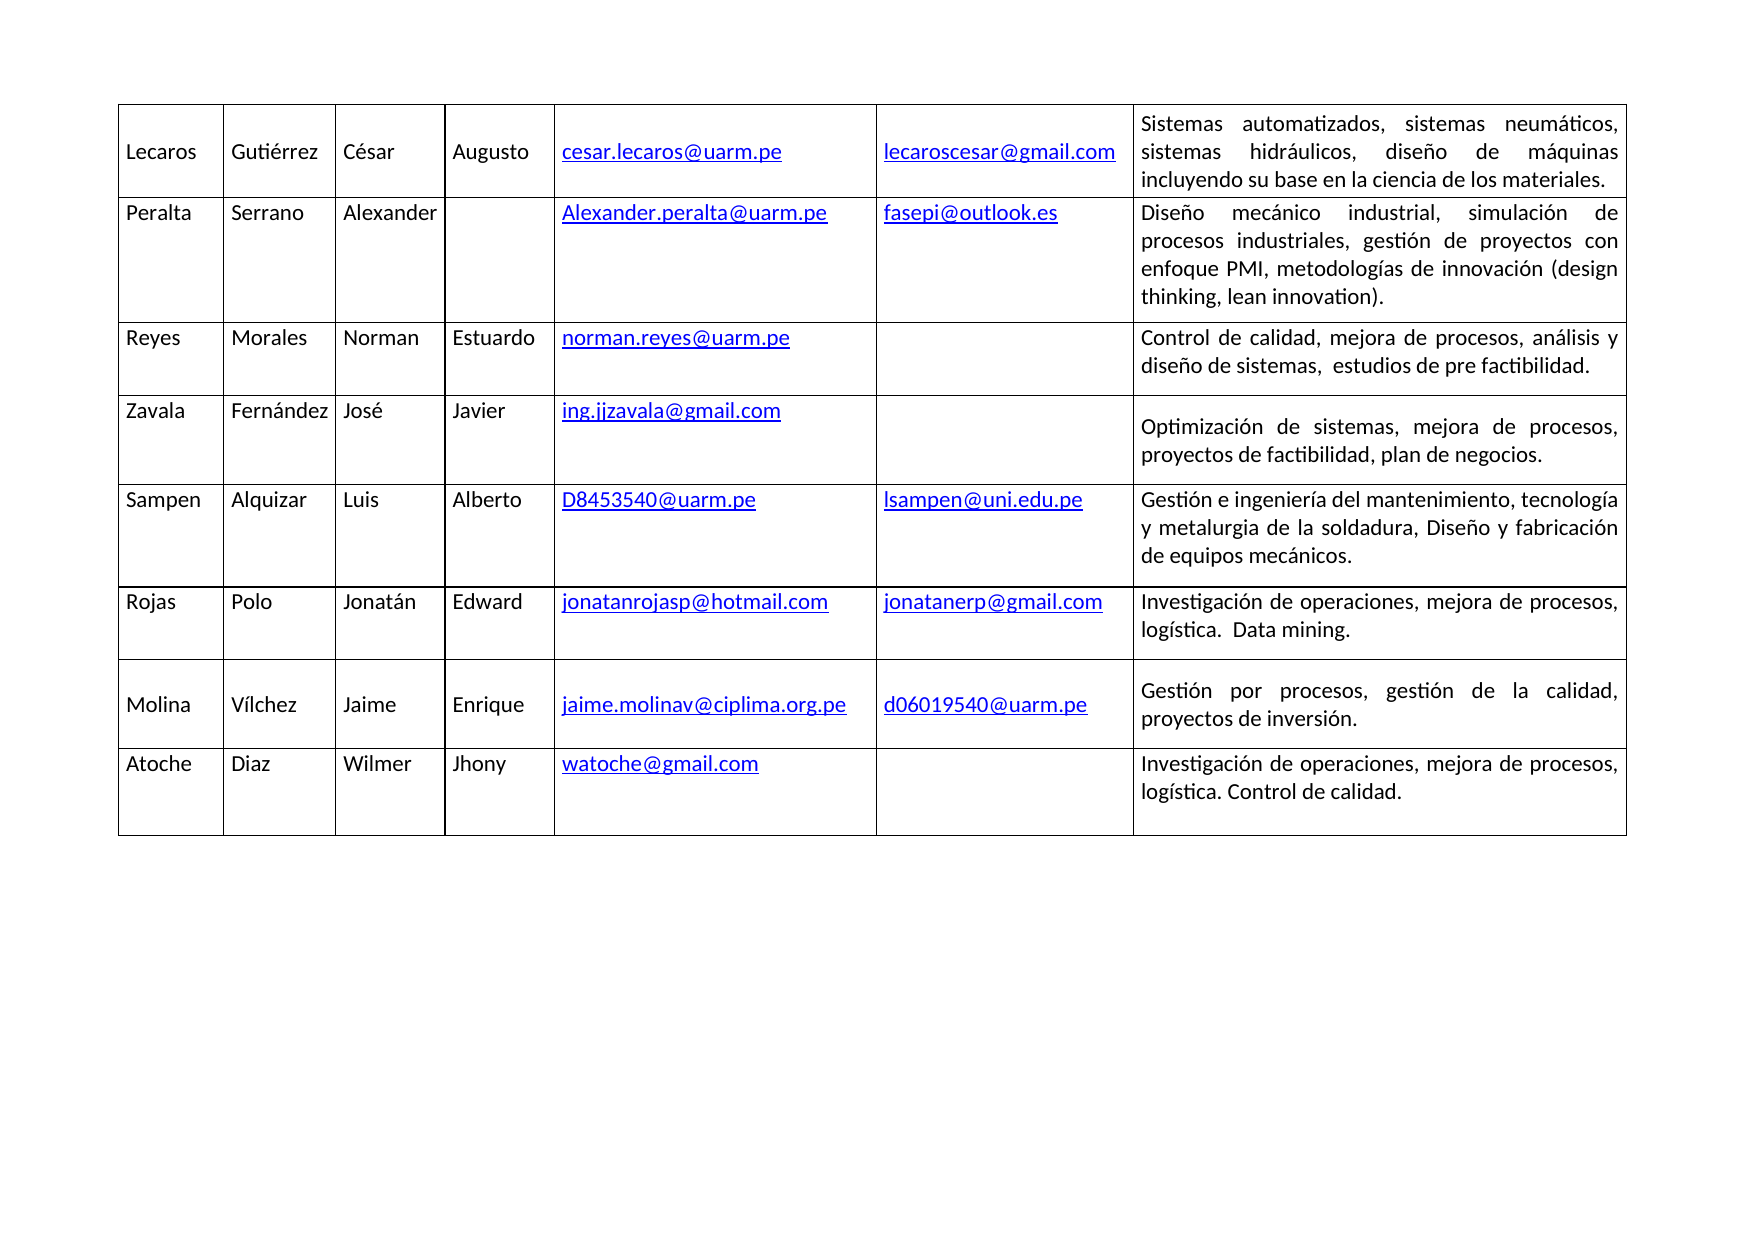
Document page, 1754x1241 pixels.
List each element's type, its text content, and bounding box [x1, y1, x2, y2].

table_cell d06019540@uarm.pe [877, 660, 1133, 748]
table_cell [877, 749, 1133, 835]
table_cell Norman [336, 323, 444, 395]
table_cell Morales [224, 323, 335, 395]
table_cell lecaroscesar@gmail.com [877, 105, 1133, 197]
table_cell Jonatán [336, 588, 444, 659]
table_cell jonatanerp@gmail.com [877, 588, 1133, 659]
table_cell Diaz [224, 749, 335, 835]
table_cell Zavala [119, 396, 223, 484]
table_cell Vílchez [224, 660, 335, 748]
table_cell Gestión por procesos, gestión de la calidad, proyectos de inversión. [1134, 660, 1626, 748]
table_cell watoche@gmail.com [555, 749, 876, 835]
table_cell jaime.molinav@ciplima.org.pe [555, 660, 876, 748]
table_cell Alberto [446, 485, 554, 586]
table_cell jonatanrojasp@hotmail.com [555, 588, 876, 659]
table_cell Diseño mecánico industrial, simulación de procesos industriales, gestión de proyectos con enfoque PMI, metodologías de innovación (design thinking, lean innovation). [1134, 198, 1626, 322]
table_cell lsampen@uni.edu.pe [877, 485, 1133, 586]
table_cell Investigación de operaciones, mejora de procesos, logística. Data mining. [1134, 588, 1626, 659]
table_cell Jaime [336, 660, 444, 748]
table_cell Control de calidad, mejora de procesos, análisis y diseño de sistemas, estudios de pre factibilidad. [1134, 323, 1626, 395]
table_cell Javier [446, 396, 554, 484]
table_cell Serrano [224, 198, 335, 322]
table_cell José [336, 396, 444, 484]
table_cell Sampen [119, 485, 223, 586]
table_cell Reyes [119, 323, 223, 395]
table_cell Estuardo [446, 323, 554, 395]
table_cell Peralta [119, 198, 223, 322]
table_cell Investigación de operaciones, mejora de procesos, logística. Control de calidad. [1134, 749, 1626, 835]
table_cell Fernández [224, 396, 335, 484]
table_cell Sistemas automatizados, sistemas neumáticos, sistemas hidráulicos, diseño de máquinas incluyendo su base en la ciencia de los materiales. [1134, 105, 1626, 197]
table_cell ing.jjzavala@gmail.com [555, 396, 876, 484]
table_cell [446, 198, 554, 322]
table_cell César [336, 105, 444, 197]
table_cell Alexander [336, 198, 444, 322]
table_cell Wilmer [336, 749, 444, 835]
table_cell norman.reyes@uarm.pe [555, 323, 876, 395]
table_cell [877, 323, 1133, 395]
table_cell Optimización de sistemas, mejora de procesos, proyectos de factibilidad, plan de negocios. [1134, 396, 1626, 484]
table_cell Lecaros [119, 105, 223, 197]
table_cell D8453540@uarm.pe [555, 485, 876, 586]
table_cell Luis [336, 485, 444, 586]
table_cell Alquizar [224, 485, 335, 586]
table_cell Enrique [446, 660, 554, 748]
table_cell Augusto [446, 105, 554, 197]
table_cell Molina [119, 660, 223, 748]
table_cell Gutiérrez [224, 105, 335, 197]
table_cell Alexander.peralta@uarm.pe [555, 198, 876, 322]
table_cell Atoche [119, 749, 223, 835]
table_cell cesar.lecaros@uarm.pe [555, 105, 876, 197]
table_cell [877, 396, 1133, 484]
table_cell Jhony [446, 749, 554, 835]
table_cell Polo [224, 588, 335, 659]
table_cell Edward [446, 588, 554, 659]
table_cell fasepi@outlook.es [877, 198, 1133, 322]
table_cell Rojas [119, 588, 223, 659]
table_cell Gestión e ingeniería del mantenimiento, tecnología y metalurgia de la soldadura, Diseño y fabricación de equipos mecánicos. [1134, 485, 1626, 586]
